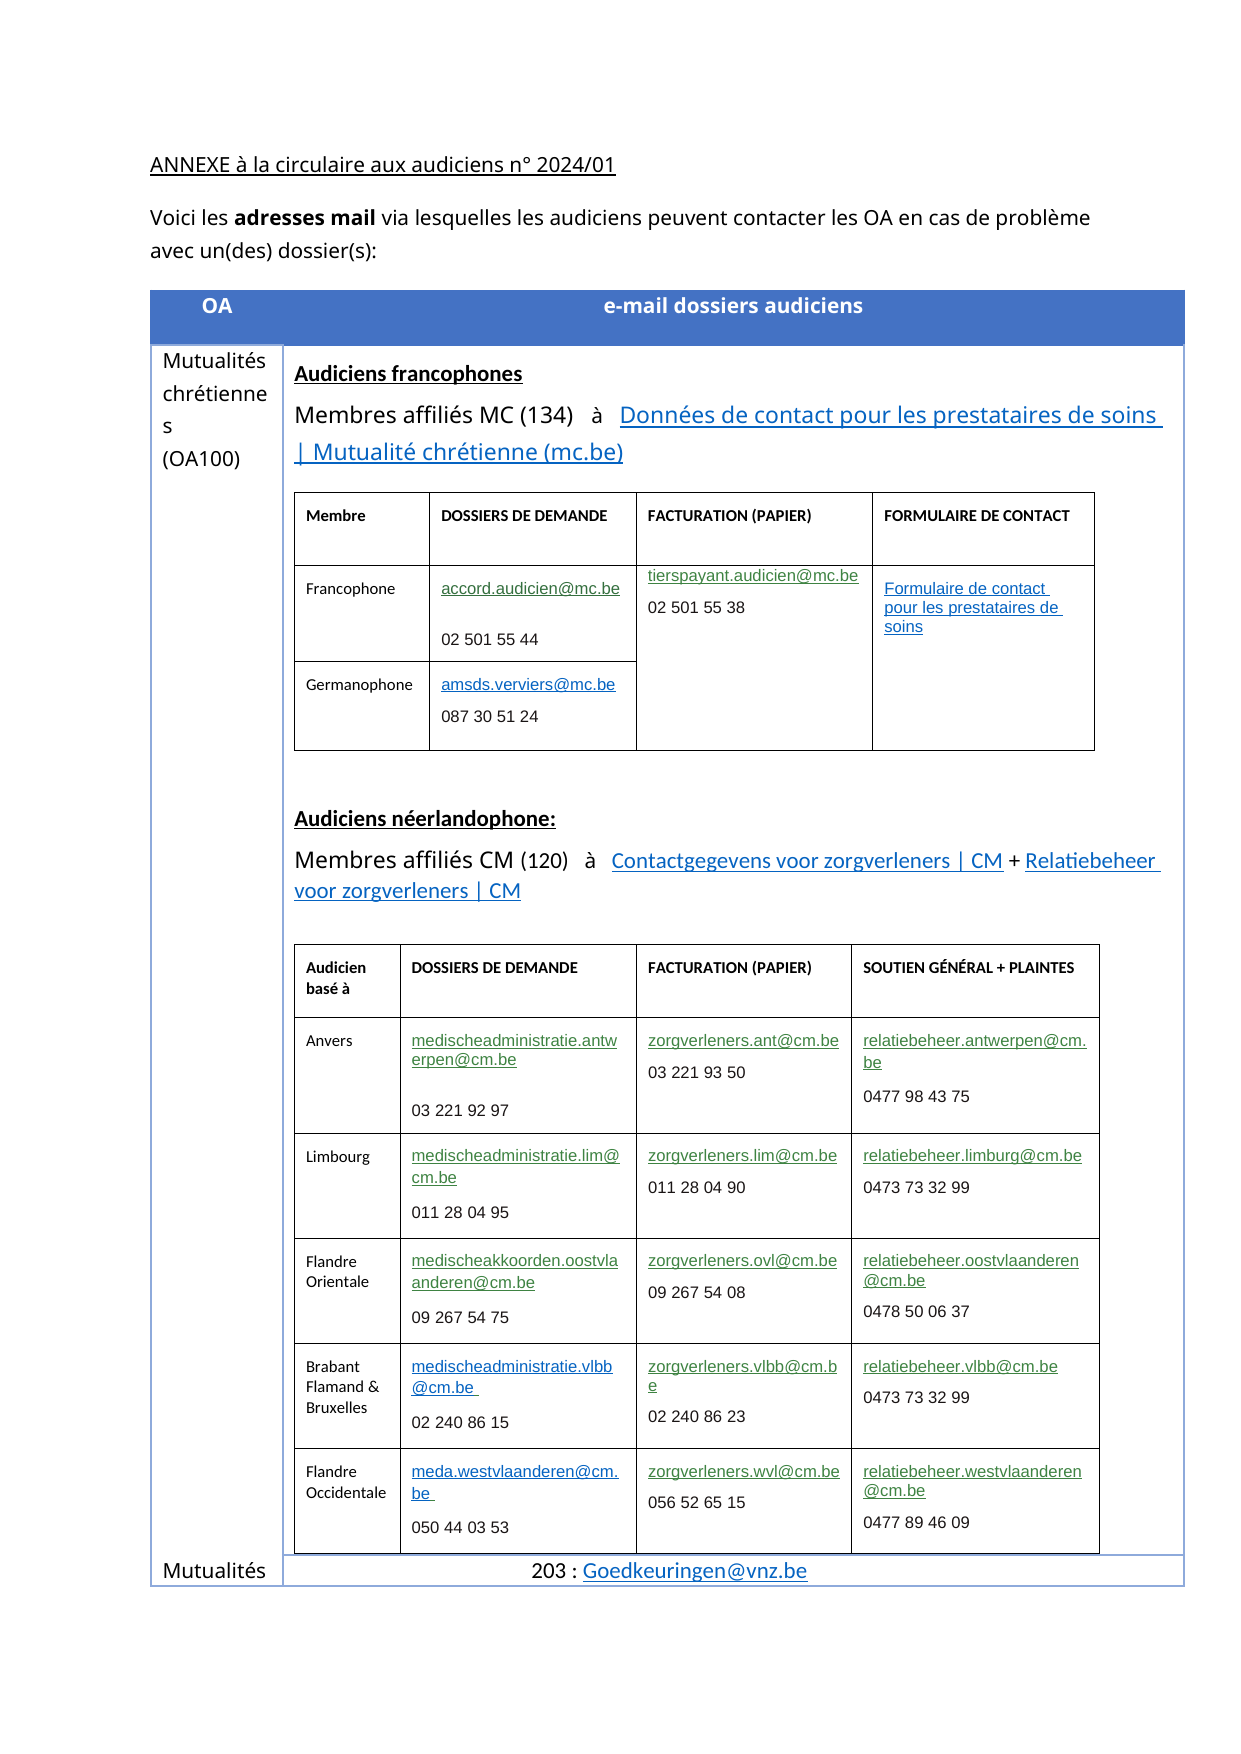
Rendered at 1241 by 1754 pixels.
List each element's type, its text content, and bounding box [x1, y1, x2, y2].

table_header OA [152, 292, 283, 344]
table_cell Audiciens francophones Membres affiliés MC (134) à Données de contact pour les prestataires de soins | Mutualité chrétienne (mc.be) Audiciens néerlandophone: Membres affiliés CM (120) à Contactgegevens voor zorgverleners | CM + Relatiebeheer voor zorgverleners | CM [284, 346, 1183, 1554]
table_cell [284, 1556, 1183, 1585]
table_cell Mutualités chrétiennes (OA100) [152, 346, 282, 1554]
text ANNEXE à la circulaire aux audiciens n° 2024/01 [150, 150, 1090, 178]
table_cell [152, 1554, 282, 1585]
table_header e-mail dossiers audiciens [283, 292, 1183, 344]
text Voici les adresses mail via lesquelles les audiciens peuvent contacter les OA en cas de problème avec un(des) dossier(s): [150, 203, 1095, 264]
